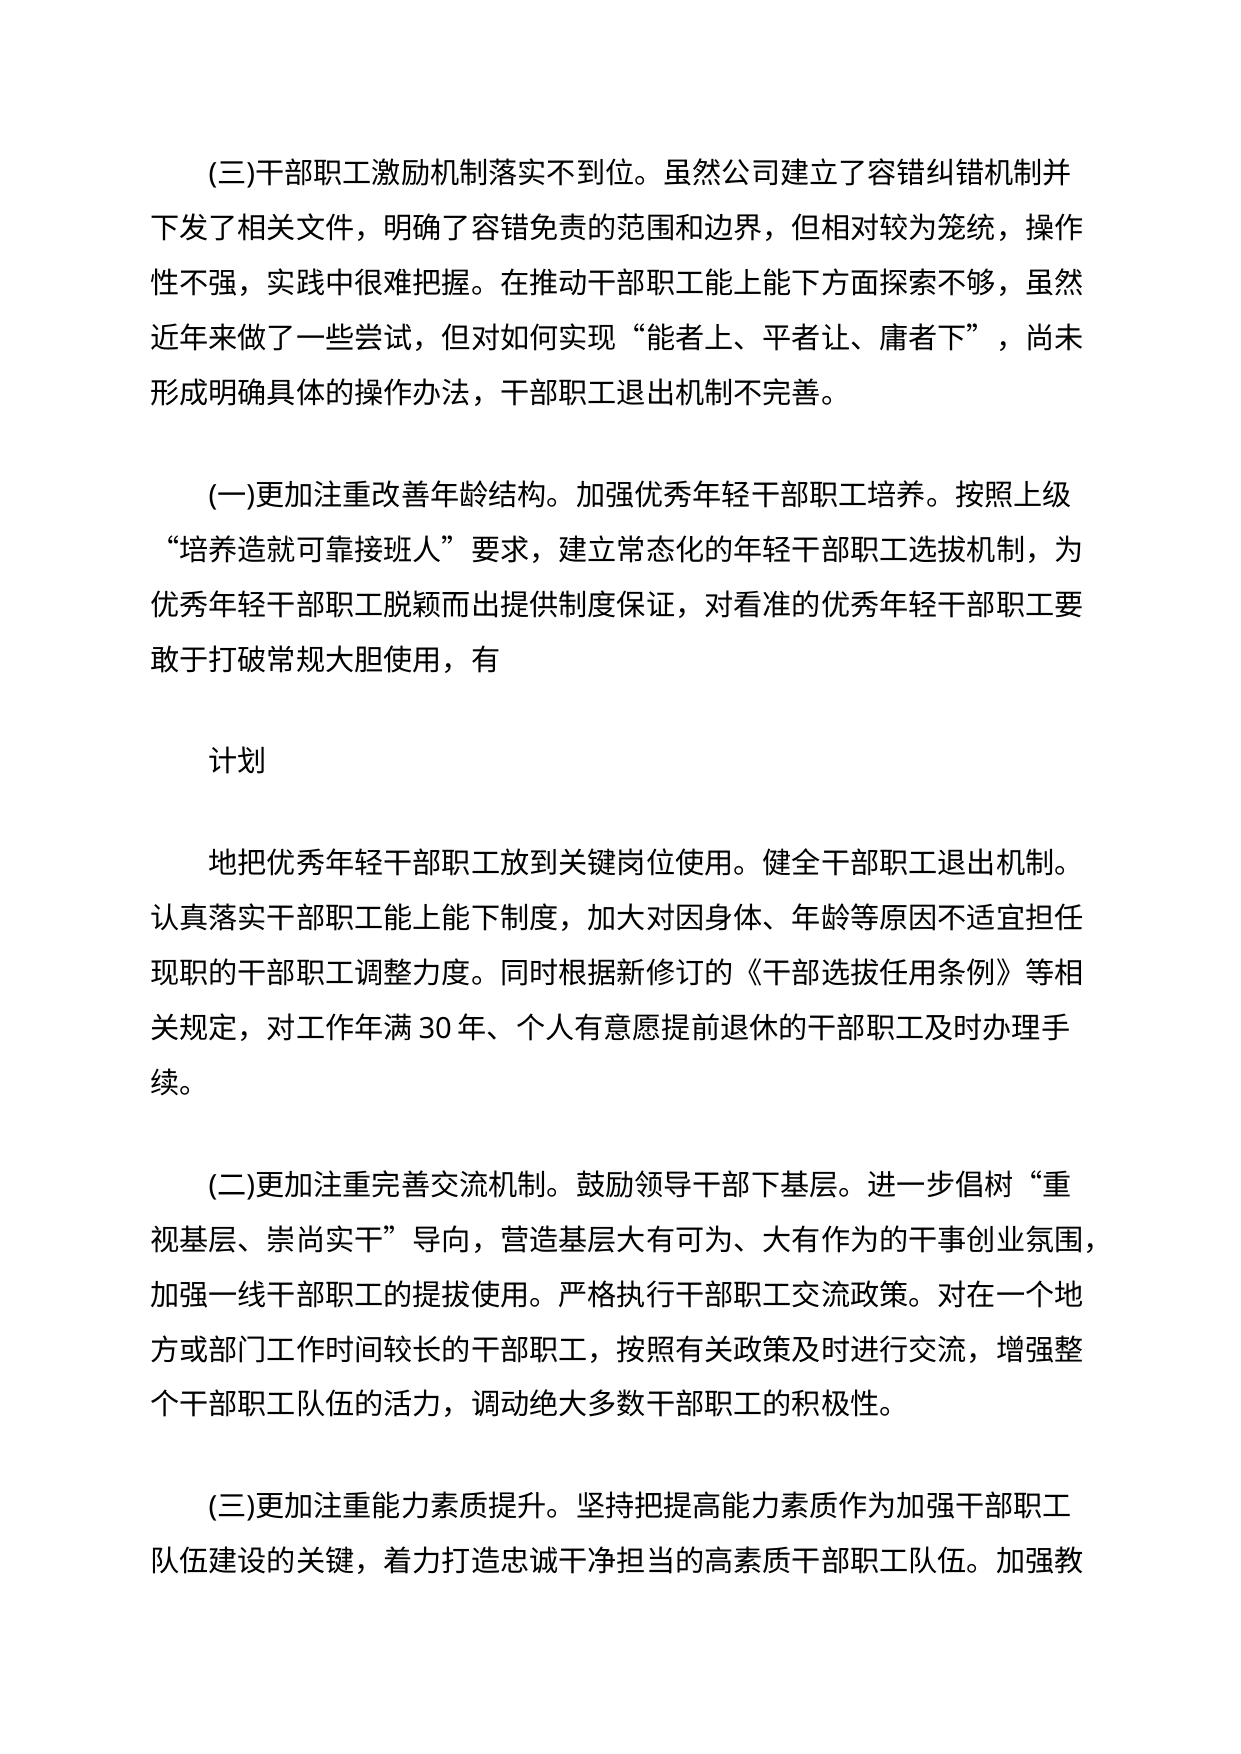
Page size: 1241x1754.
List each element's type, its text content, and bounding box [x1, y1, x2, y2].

text (三)干部职工激励机制落实不到位。虽然公司建立了容错纠错机制并下发了相关文件，明确了容错免责的范围和边界，但相对较为笼统，操作性不强，实践中很难把握。在推动干部职工能上能下方面探索不够，虽然近年来做了一些尝试，但对如何实现“能者上、平者让、庸者下”，尚未形成明确具体的操作办法，干部职工退出机制不完善。 [150, 150, 1090, 412]
text (一)更加注重改善年龄结构。加强优秀年轻干部职工培养。按照上级“培养造就可靠接班人”要求，建立常态化的年轻干部职工选拔机制，为优秀年轻干部职工脱颖而出提供制度保证，对看准的优秀年轻干部职工要敢于打破常规大胆使用，有 [150, 471, 1090, 678]
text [150, 1483, 1090, 1580]
text (二)更加注重完善交流机制。鼓励领导干部下基层。进一步倡树“重视基层、崇尚实干”导向，营造基层大有可为、大有作为的干事创业氛围，加强一线干部职工的提拔使用。严格执行干部职工交流政策。对在一个地方或部门工作时间较长的干部职工，按照有关政策及时进行交流，增强整个干部职工队伍的活力，调动绝大多数干部职工的积极性。 [150, 1161, 1090, 1423]
text 计划 [150, 738, 1090, 780]
text 地把优秀年轻干部职工放到关键岗位使用。健全干部职工退出机制。认真落实干部职工能上能下制度，加大对因身体、年龄等原因不适宜担任现职的干部职工调整力度。同时根据新修订的《干部选拔任用条例》等相关规定，对工作年满30年、个人有意愿提前退休的干部职工及时办理手续。 [150, 840, 1090, 1102]
